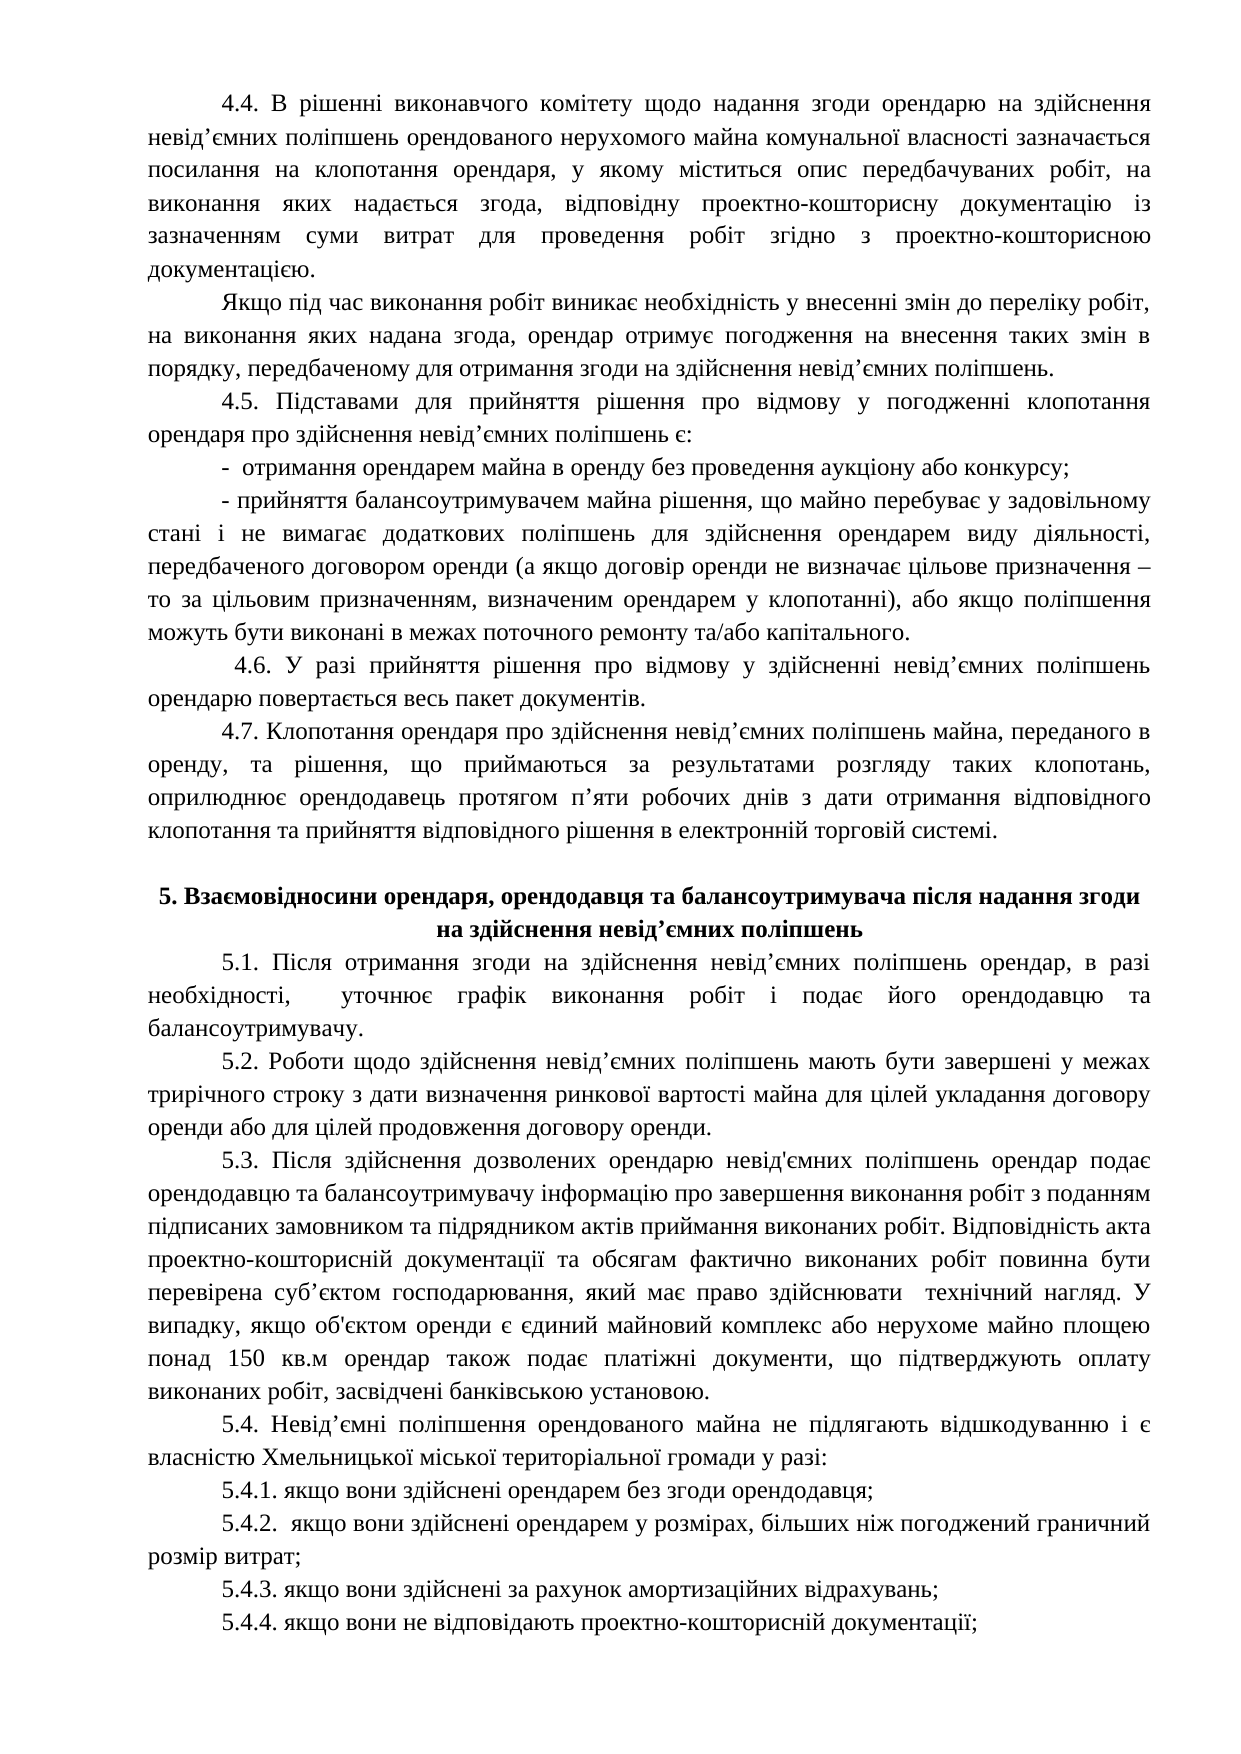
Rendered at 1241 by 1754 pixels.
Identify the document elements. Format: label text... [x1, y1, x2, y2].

text 4.7. Клопотання орендаря про здійснення невід’ємних поліпшень майна, переданого в оренду, та рішення, що приймаються за результатами розгляду таких клопотань, оприлюднює орендодавець протягом п’яти робочих днів з дати отримання відповідного клопотання та прийняття відповідного рішення в електронній торговій системі. [148, 716, 1152, 844]
text 5.4. Невід’ємні поліпшення орендованого майна не підлягають відшкодуванню і є власністю Хмельницької міської територіальної громади у разі: [148, 1409, 1152, 1471]
text 5.4.2. якщо вони здійснені орендарем у розмірах, більших ніж погоджений граничний розмір витрат; [148, 1508, 1152, 1570]
text 5. Взаємовідносини орендаря, орендодавця та балансоутримувача після надання згоди на здійснення невід’ємних поліпшень [148, 881, 1152, 943]
text 4.4. В рішенні виконавчого комітету щодо надання згоди орендарю на здійснення невід’ємних поліпшень орендованого нерухомого майна комунальної власності зазначається посилання на клопотання орендаря, у якому міститься опис передбачуваних робіт, на виконання яких надається згода, відповідну проектно-кошторисну документацію із зазначенням суми витрат для проведення робіт згідно з проектно-кошторисною документацією. [148, 88, 1152, 282]
text 5.2. Роботи щодо здійснення невід’ємних поліпшень мають бути завершені у межах трирічного строку з дати визначення ринкової вартості майна для цілей укладання договору оренди або для цілей продовження договору оренди. [148, 1046, 1152, 1141]
text 4.5. Підставами для прийняття рішення про відмову у погодженні клопотання орендаря про здійснення невід’ємних поліпшень є: [148, 386, 1152, 447]
text 5.4.1. якщо вони здійснені орендарем без згоди орендодавця; [148, 1475, 1152, 1504]
text 4.6. У разі прийняття рішення про відмову у здійсненні невід’ємних поліпшень орендарю повертається весь пакет документів. [148, 650, 1152, 712]
text 5.4.3. якщо вони здійснені за рахунок амортизаційних відрахувань; [148, 1574, 1152, 1603]
text Якщо під час виконання робіт виникає необхідність у внесенні змін до переліку робіт, на виконання яких надана згода, орендар отримує погодження на внесення таких змін в порядку, передбаченому для отримання згоди на здійснення невід’ємних поліпшень. [148, 287, 1152, 381]
text 5.4.4. якщо вони не відповідають проектно-кошторисній документації; [148, 1607, 1152, 1636]
text 5.3. Після здійснення дозволених орендарю невід'ємних поліпшень орендар подає орендодавцю та балансоутримувачу інформацію про завершення виконання робіт з поданням підписаних замовником та підрядником актів приймання виконаних робіт. Відповідність акта проектно-кошторисній документації та обсягам фактично виконаних робіт повинна бути перевірена суб’єктом господарювання, який має право здійснювати технічний нагляд. У випадку, якщо об'єктом оренди є єдиний майновий комплекс або нерухоме майно площею понад 150 кв.м орендар також подає платіжні документи, що підтверджують оплату виконаних робіт, засвідчені банківською установою. [148, 1145, 1152, 1405]
text 5.1. Після отримання згоди на здійснення невід’ємних поліпшень орендар, в разі необхідності, уточнює графік виконання робіт і подає його орендодавцю та балансоутримувачу. [148, 947, 1152, 1042]
text - отримання орендарем майна в оренду без проведення аукціону або конкурсу; [148, 452, 1152, 481]
text - прийняття балансоутримувачем майна рішення, що майно перебуває у задовільному стані і не вимагає додаткових поліпшень для здійснення орендарем виду діяльності, передбаченого договором оренди (а якщо договір оренди не визначає цільове призначення – то за цільовим призначенням, визначеним орендарем у клопотанні), або якщо поліпшення можуть бути виконані в межах поточного ремонту та/або капітального. [148, 485, 1152, 646]
